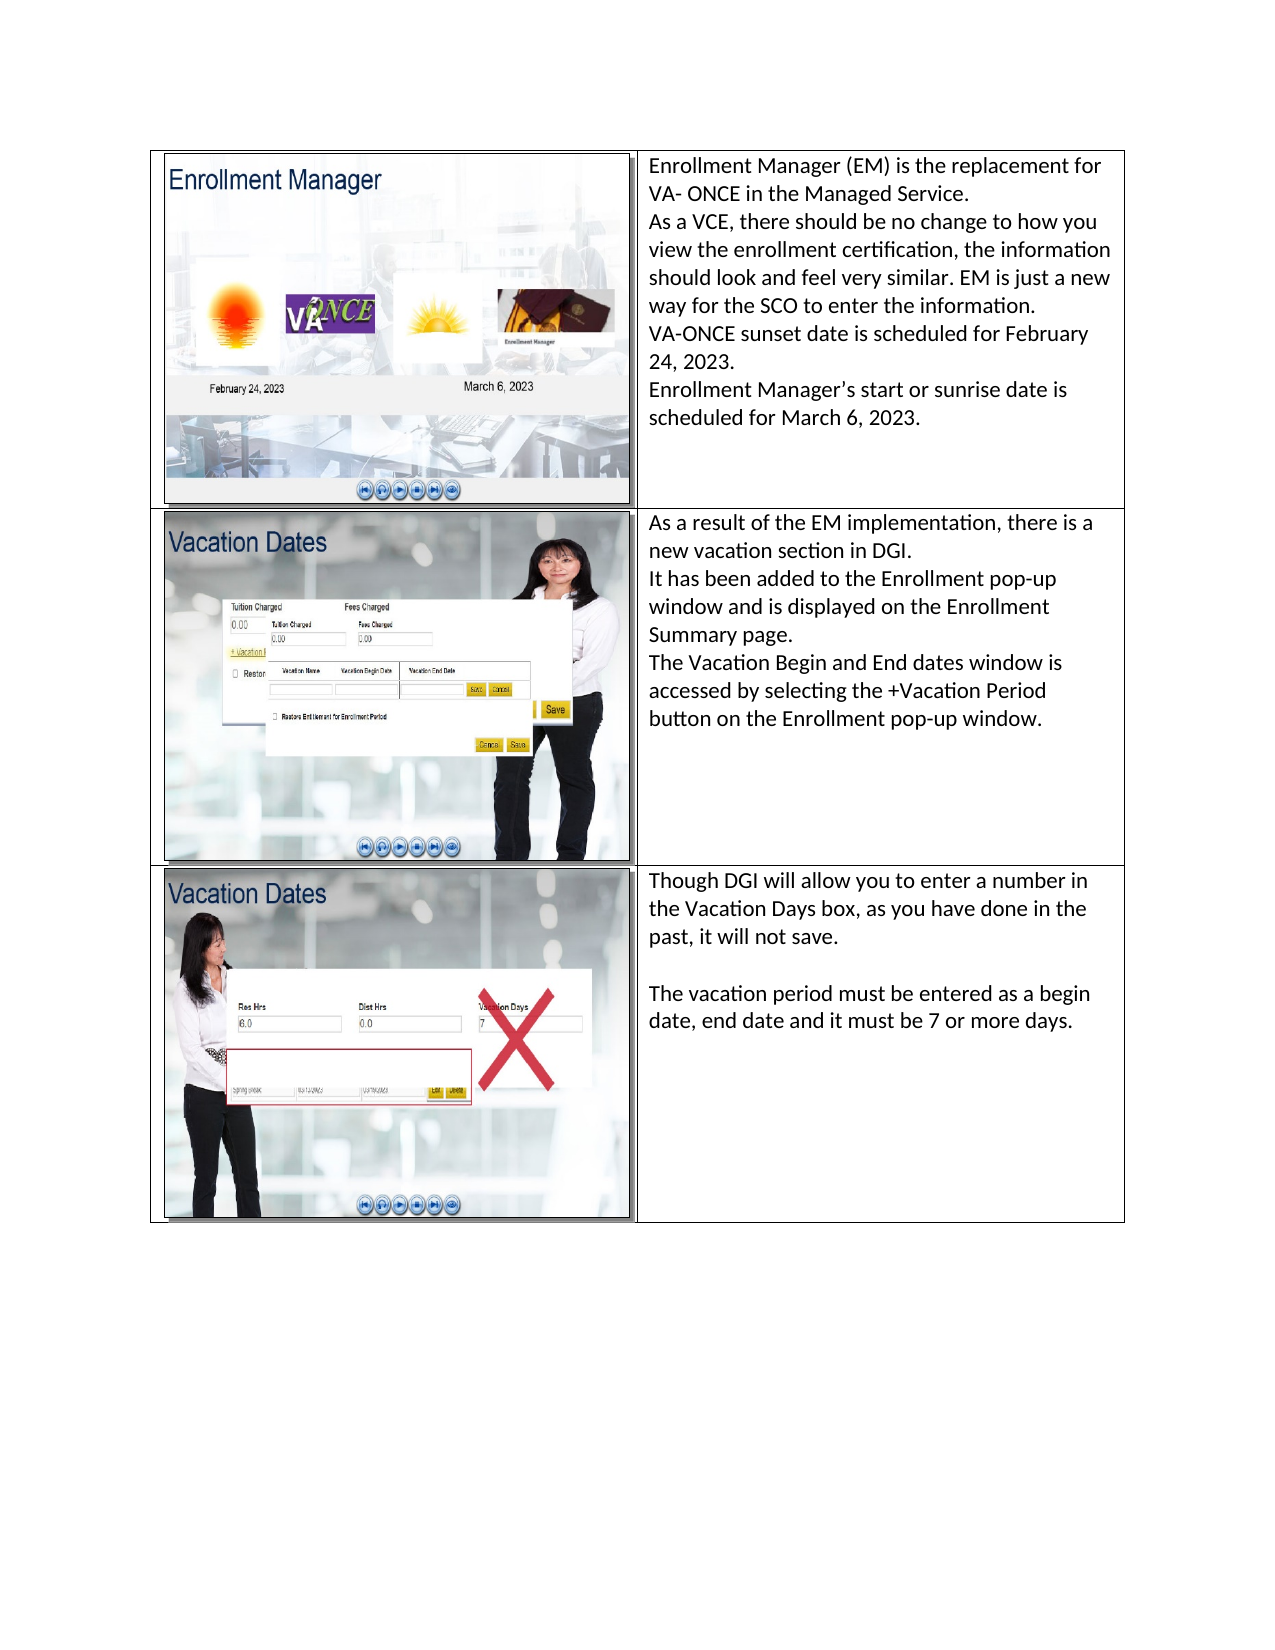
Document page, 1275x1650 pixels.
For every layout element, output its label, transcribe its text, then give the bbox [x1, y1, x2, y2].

table_cell As a result of the EM implementation, there is a new vacation section in DGI. It has been added to the Enrollment pop-up window and is displayed on the Enrollment Summary page. The Vacation Begin and End dates window is accessed by selecting the +Vacation Period button on the Enrollment pop-up window. [638, 509, 1124, 865]
table_cell [151, 509, 637, 865]
table_cell Enrollment Manager (EM) is the replacement for VA- ONCE in the Managed Service. As a VCE, there should be no change to how you view the enrollment certification, the information should look and feel very similar. EM is just a new way for the SCO to enter the information. VA-ONCE sunset date is scheduled for February 24, 2023. Enrollment Manager’s start or sunrise date is scheduled for March 6, 2023. [638, 151, 1124, 507]
table_cell [151, 151, 637, 507]
table_cell Though DGI will allow you to enter a number in the Vacation Days box, as you have done in the past, it will not save. The vacation period must be entered as a begin date, end date and it must be 7 or more days. [638, 866, 1124, 1222]
table_cell [151, 866, 637, 1222]
picture [165, 869, 629, 1217]
picture [165, 512, 629, 860]
picture [165, 154, 629, 503]
